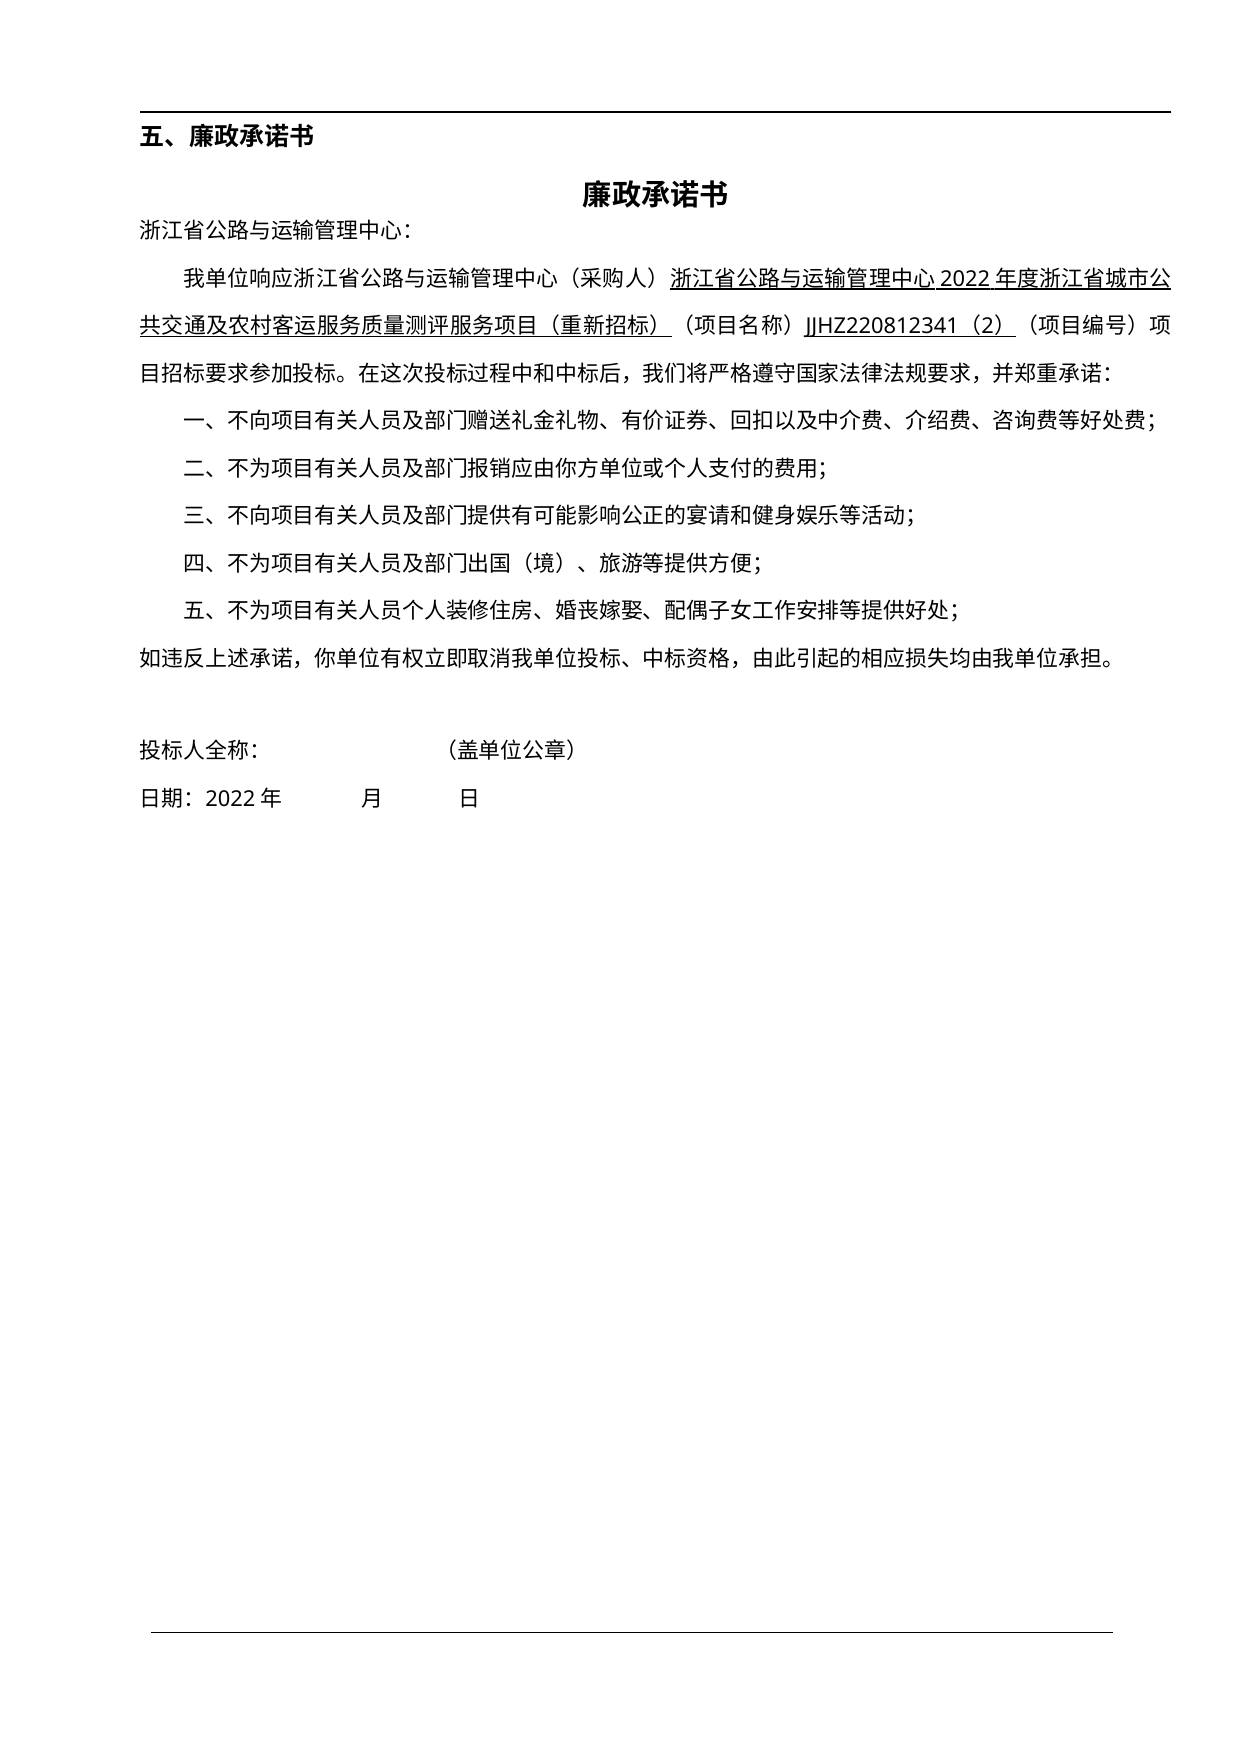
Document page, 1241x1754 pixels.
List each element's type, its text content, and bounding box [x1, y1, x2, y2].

text 日期：2022年 月 日 [139, 781, 1171, 812]
text 五、不为项目有关人员个人装修住房、婚丧嫁娶、配偶子女工作安排等提供好处； [139, 593, 1171, 625]
text 我单位响应浙江省公路与运输管理中心（采购人）浙江省公路与运输管理中心2022年度浙江省城市公共交通及农村客运服务质量测评服务项目（重新招标）（项目名称）JJHZ220812341（2）（项目编号）项目招标要求参加投标。在这次投标过程中和中标后，我们将严格遵守国家法律法规要求，并郑重承诺： [139, 261, 1171, 388]
text 如违反上述承诺，你单位有权立即取消我单位投标、中标资格，由此引起的相应损失均由我单位承担。 [139, 641, 1171, 673]
text 二、不为项目有关人员及部门报销应由你方单位或个人支付的费用； [139, 451, 1171, 483]
text 廉政承诺书 [139, 171, 1171, 213]
text 浙江省公路与运输管理中心： [139, 213, 1171, 245]
text 一、不向项目有关人员及部门赠送礼金礼物、有价证券、回扣以及中介费、介绍费、咨询费等好处费； [139, 403, 1171, 435]
text 投标人全称： （盖单位公章） [139, 733, 1171, 765]
text 三、不向项目有关人员及部门提供有可能影响公正的宴请和健身娱乐等活动； [139, 498, 1171, 530]
subtitle 五、廉政承诺书 [139, 117, 420, 153]
text 四、不为项目有关人员及部门出国（境）、旅游等提供方便； [139, 546, 1171, 578]
